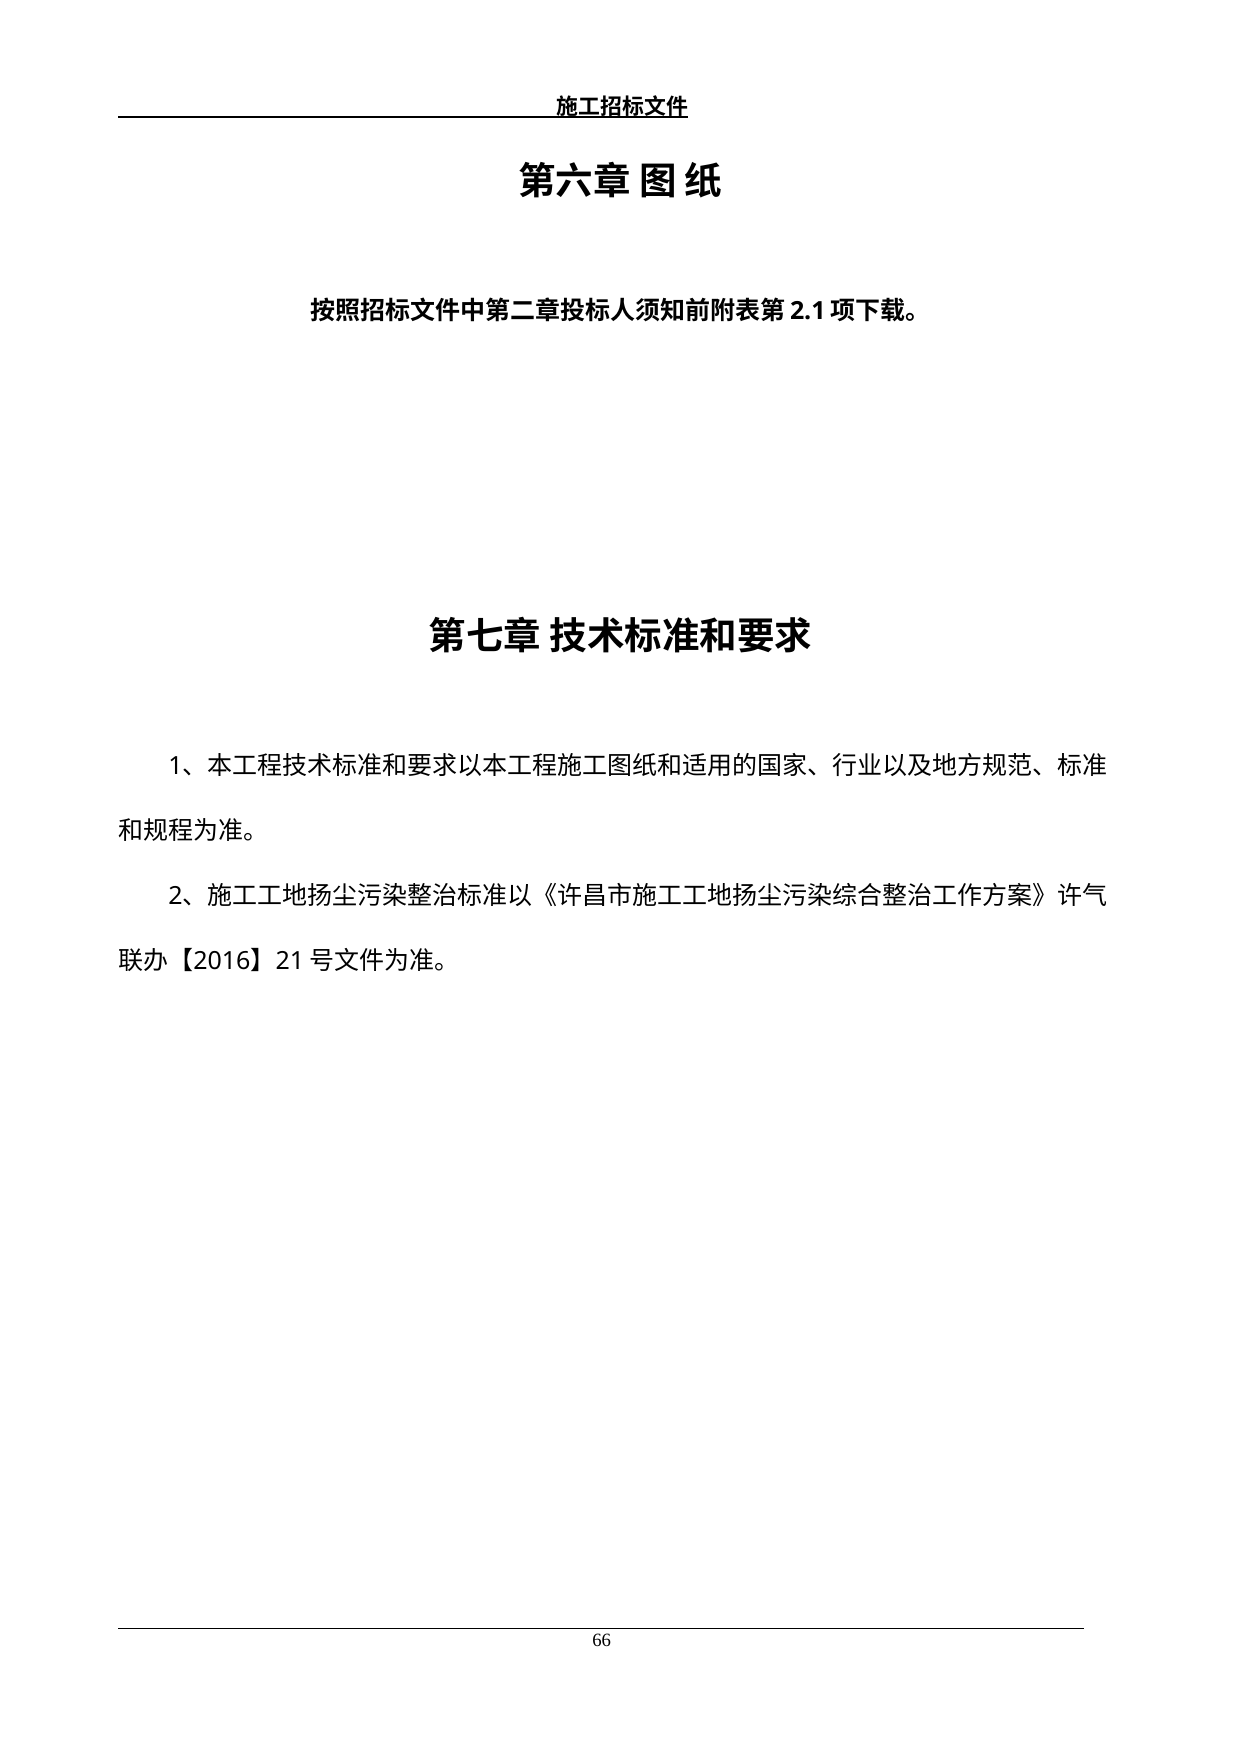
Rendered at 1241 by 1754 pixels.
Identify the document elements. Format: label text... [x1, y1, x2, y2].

text 2、施工工地扬尘污染整治标准以《许昌市施工工地扬尘污染综合整治工作方案》许气联办【2016】21号文件为准。 [118, 861, 1122, 991]
text 1、本工程技术标准和要求以本工程施工图纸和适用的国家、行业以及地方规范、标准和规程为准。 [118, 731, 1122, 861]
text 第七章 技术标准和要求 [118, 601, 1122, 666]
text 第六章 图 纸 [118, 146, 1122, 211]
text 按照招标文件中第二章投标人须知前附表第2.1项下载。 [118, 276, 1122, 341]
